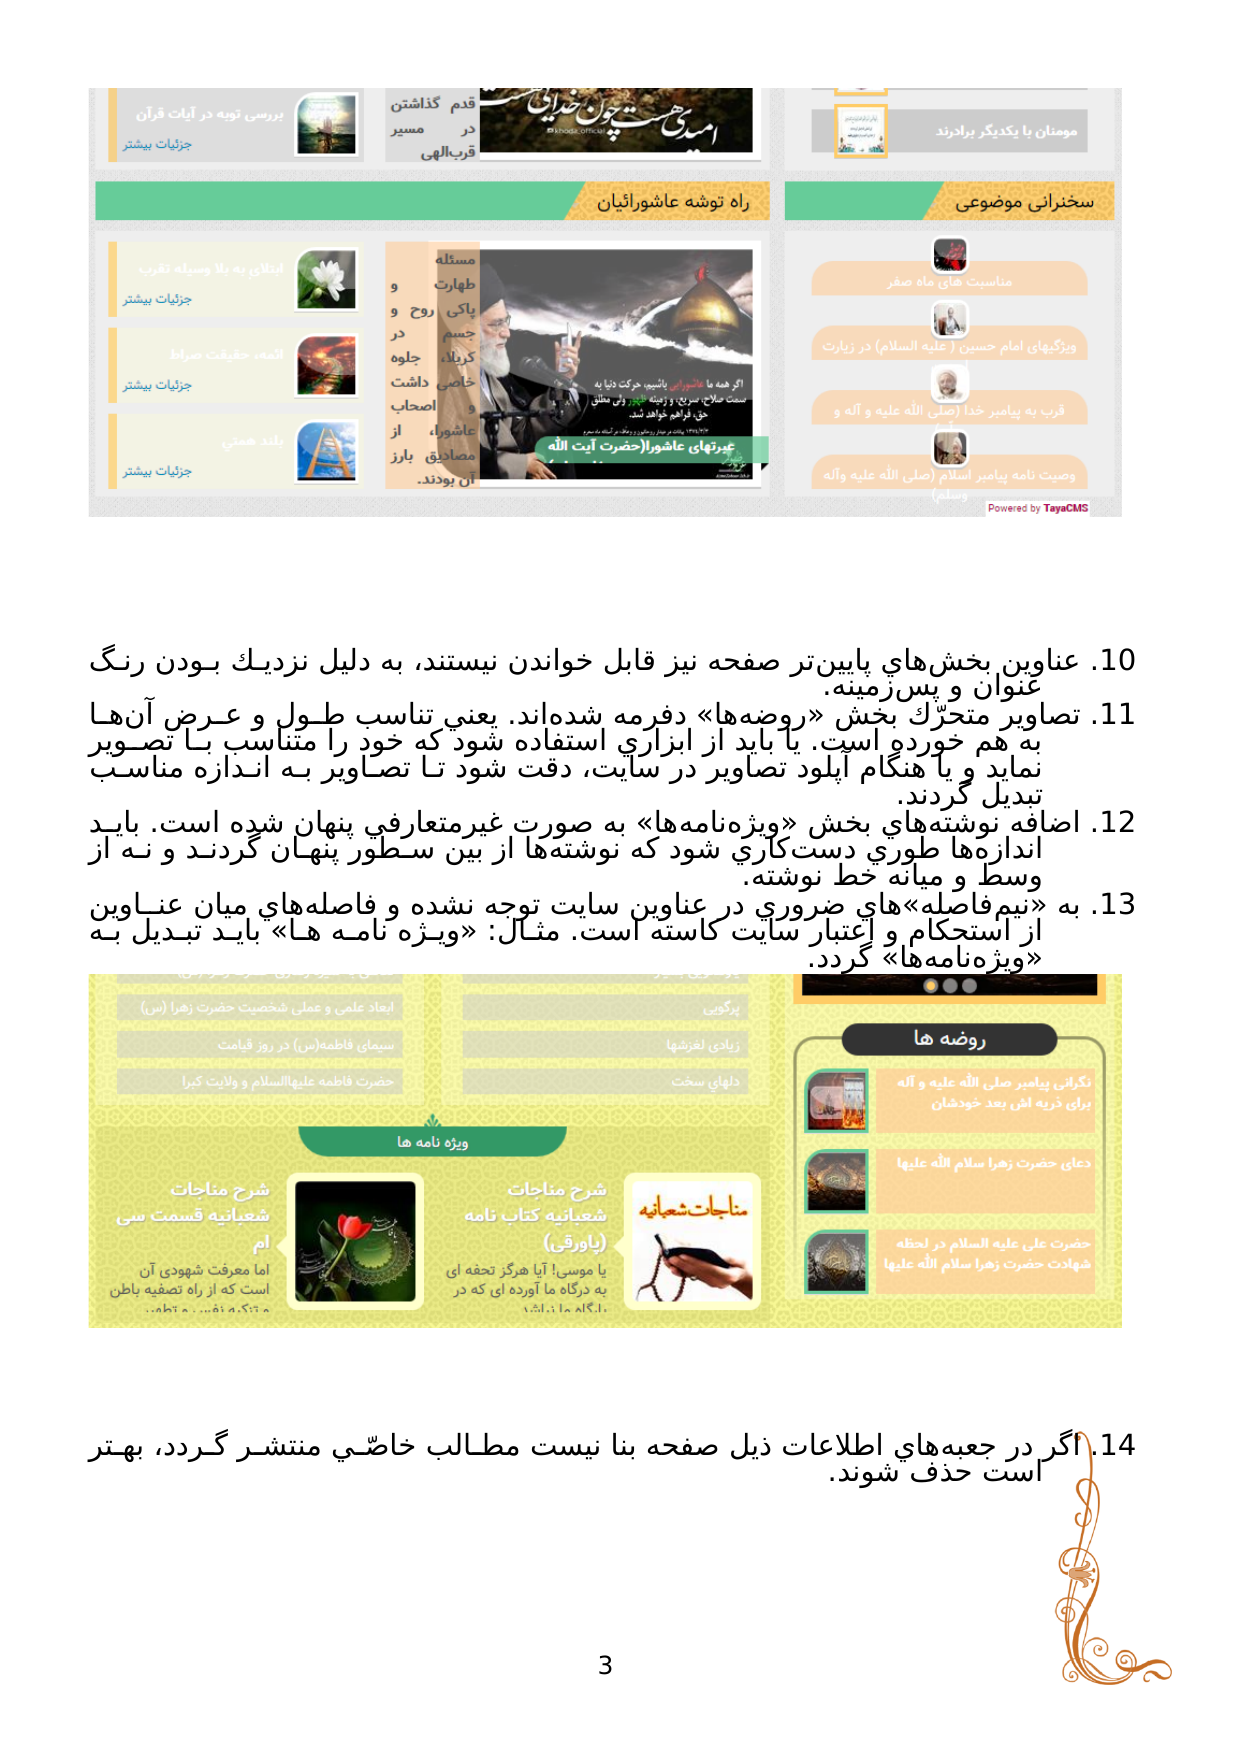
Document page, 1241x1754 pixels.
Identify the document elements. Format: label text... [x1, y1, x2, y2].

list اضافه نوشته‌هاي بخش «ويژه‌نامه‌ها» به صورت غيرمتعارفي پنهان شده است. بايد اندازه‌ها طوري دست‌كاري شود كه نوشته‌ها از بين سطور پنهان گردند و نه از وسط و ميانه خط نوشته. [89, 811, 1081, 893]
list به «نيم‌فاصله»هاي ضروري در عناوين سايت توجه نشده و فاصله‌هاي ميان عناوين از استحكام و اعتبار سايت كاسته است. مثال: «ويژه نامه ها» بايد تبديل به «ويژه‌نامه‌ها» گردد. [89, 893, 1081, 974]
list تصاوير متحرّك بخش «روضه‌ها» دفرمه شده‌اند. يعني تناسب طول و عرض آن‌ها به هم خورده است. يا بايد از ابزاري استفاده شود كه خود را متناسب با تصوير نمايد و يا هنگام آپلود تصاوير در سايت، دقت شود تا تصاوير به اندازه مناسب تبديل گردند. [89, 703, 1081, 811]
picture [88, 88, 1122, 517]
list اگر در جعبه‌هاي اطلاعات ذيل صفحه بنا نيست مطالب خاصّي منتشر گردد، بهتر است حذف شوند. [89, 1434, 1081, 1488]
list عناوين بخش‌هاي پايين‌تر صفحه نيز قابل خواندن نيستند، به دليل نزديك بودن رنگ عنوان و پس‌زمينه. [89, 648, 1081, 703]
picture [88, 974, 1122, 1328]
